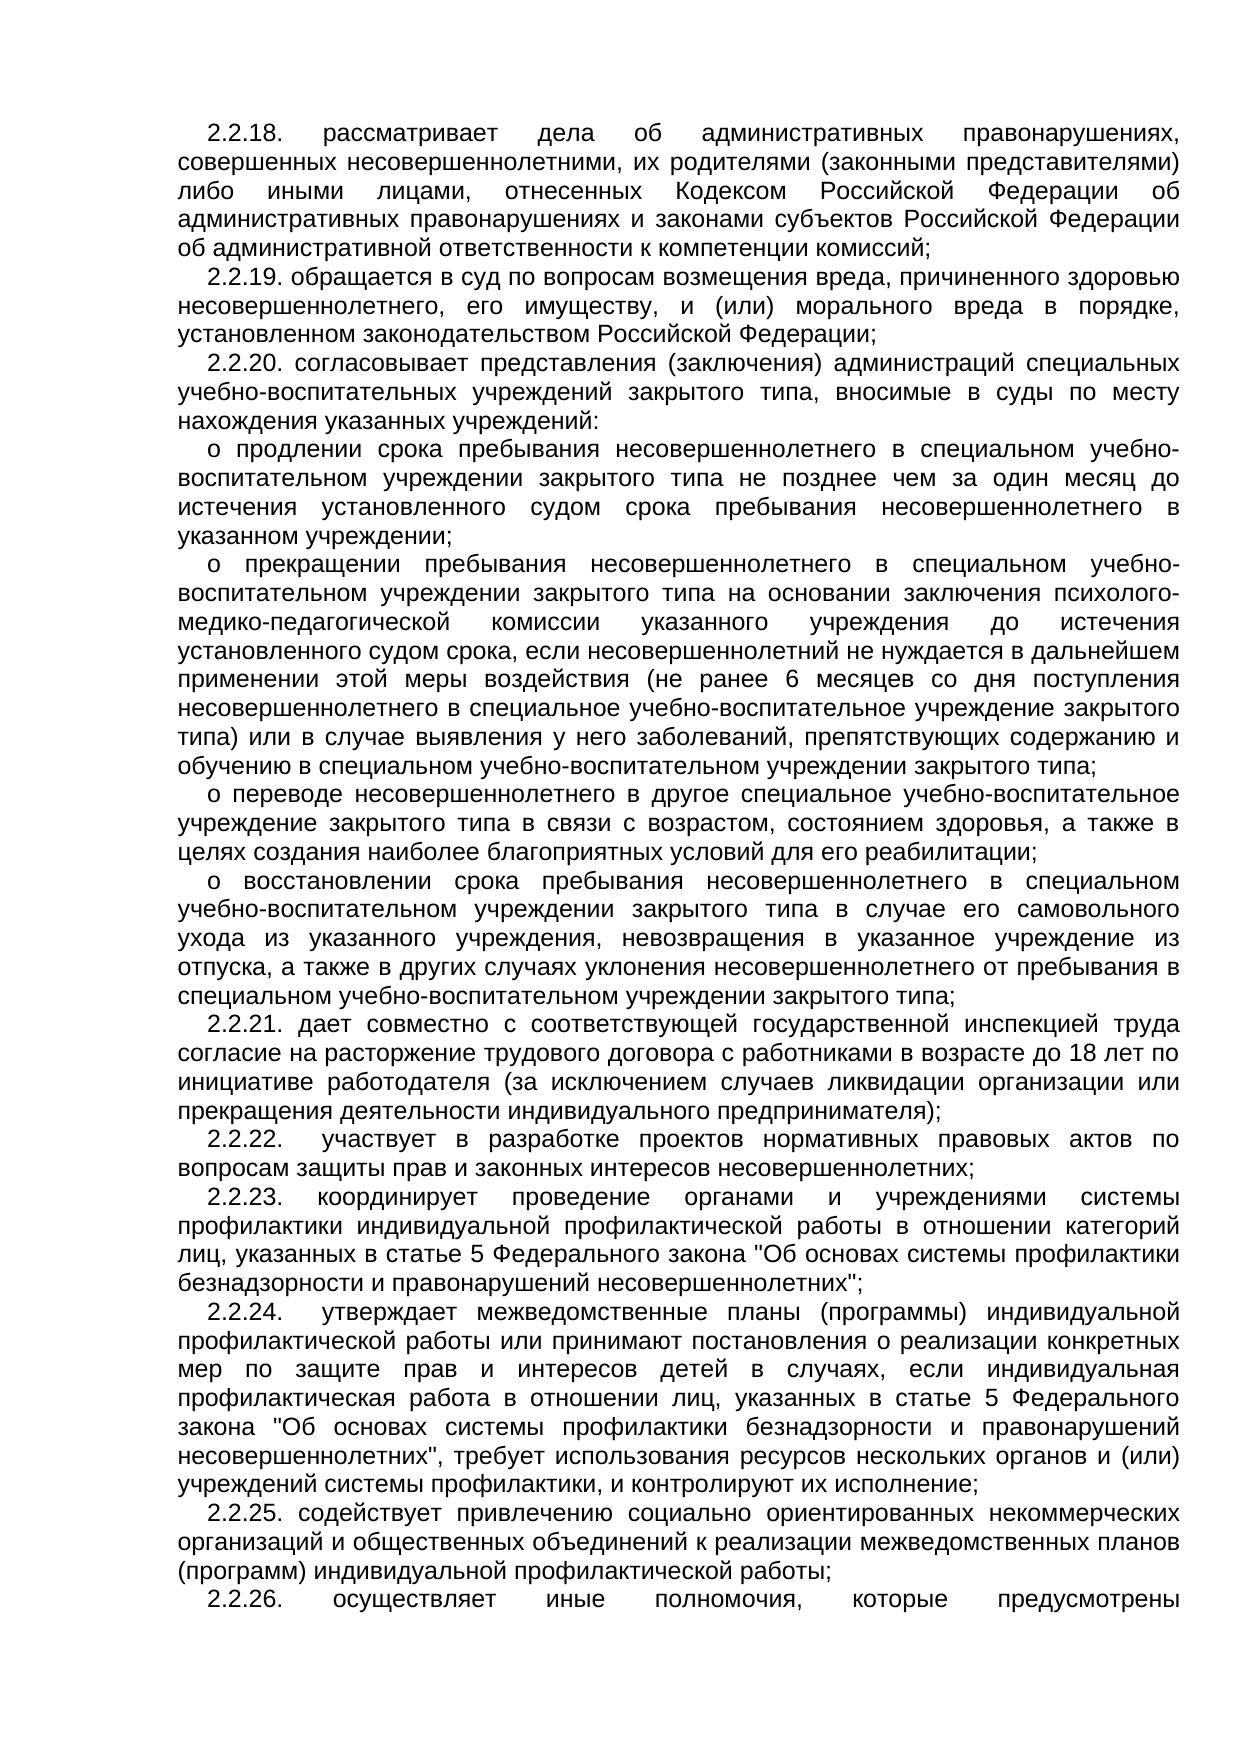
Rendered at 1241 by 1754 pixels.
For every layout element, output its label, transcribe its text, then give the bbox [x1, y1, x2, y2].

text о прекращении пребывания несовершеннолетнего в специальном учебно-воспитательном учреждении закрытого типа на основании заключения психолого-медико-педагогической комиссии указанного учреждения до истечения установленного судом срока, если несовершеннолетний не нуждается в дальнейшем применении этой меры воздействия (не ранее 6 месяцев со дня поступления несовершеннолетнего в специальное учебно-воспитательное учреждение закрытого типа) или в случае выявления у него заболеваний, препятствующих содержанию и обучению в специальном учебно-воспитательном учреждении закрытого типа; [177, 549, 1181, 779]
text 2.2.23. координирует проведение органами и учреждениями системы профилактики индивидуальной профилактической работы в отношении категорий лиц, указанных в статье 5 Федерального закона "Об основах системы профилактики безнадзорности и правонарушений несовершеннолетних"; [177, 1182, 1181, 1297]
text о восстановлении срока пребывания несовершеннолетнего в специальном учебно-воспитательном учреждении закрытого типа в случае его самовольного ухода из указанного учреждения, невозвращения в указанное учреждение из отпуска, а также в других случаях уклонения несовершеннолетнего от пребывания в специальном учебно-воспитательном учреждении закрытого типа; [177, 866, 1181, 1009]
text 2.2.19. обращается в суд по вопросам возмещения вреда, причиненного здоровью несовершеннолетнего, его имуществу, и (или) морального вреда в порядке, установленном законодательством Российской Федерации; [177, 262, 1181, 348]
text о переводе несовершеннолетнего в другое специальное учебно-воспитательное учреждение закрытого типа в связи с возрастом, состоянием здоровья, а также в целях создания наиболее благоприятных условий для его реабилитации; [177, 779, 1181, 866]
text 2.2.25. содействует привлечению социально ориентированных некоммерческих организаций и общественных объединений к реализации межведомственных планов (программ) индивидуальной профилактической работы; [177, 1498, 1181, 1584]
text 2.2.21. дает совместно с соответствующей государственной инспекцией труда согласие на расторжение трудового договора с работниками в возрасте до 18 лет по инициативе работодателя (за исключением случаев ликвидации организации или прекращения деятельности индивидуального предпринимателя); [177, 1009, 1181, 1124]
text о продлении срока пребывания несовершеннолетнего в специальном учебно-воспитательном учреждении закрытого типа не позднее чем за один месяц до истечения установленного судом срока пребывания несовершеннолетнего в указанном учреждении; [177, 434, 1181, 549]
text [177, 1584, 1181, 1613]
text 2.2.20. согласовывает представления (заключения) администраций специальных учебно-воспитательных учреждений закрытого типа, вносимые в суды по месту нахождения указанных учреждений: [177, 348, 1181, 434]
text 2.2.22. участвует в разработке проектов нормативных правовых актов по вопросам защиты прав и законных интересов несовершеннолетних; [177, 1124, 1181, 1182]
text 2.2.24. утверждает межведомственные планы (программы) индивидуальной профилактической работы или принимают постановления о реализации конкретных мер по защите прав и интересов детей в случаях, если индивидуальная профилактическая работа в отношении лиц, указанных в статье 5 Федерального закона "Об основах системы профилактики безнадзорности и правонарушений несовершеннолетних", требует использования ресурсов нескольких органов и (или) учреждений системы профилактики, и контролируют их исполнение; [177, 1297, 1181, 1498]
text 2.2.18. рассматривает дела об административных правонарушениях, совершенных несовершеннолетними, их родителями (законными представителями) либо иными лицами, отнесенных Кодексом Российской Федерации об административных правонарушениях и законами субъектов Российской Федерации об административной ответственности к компетенции комиссий; [177, 118, 1181, 262]
